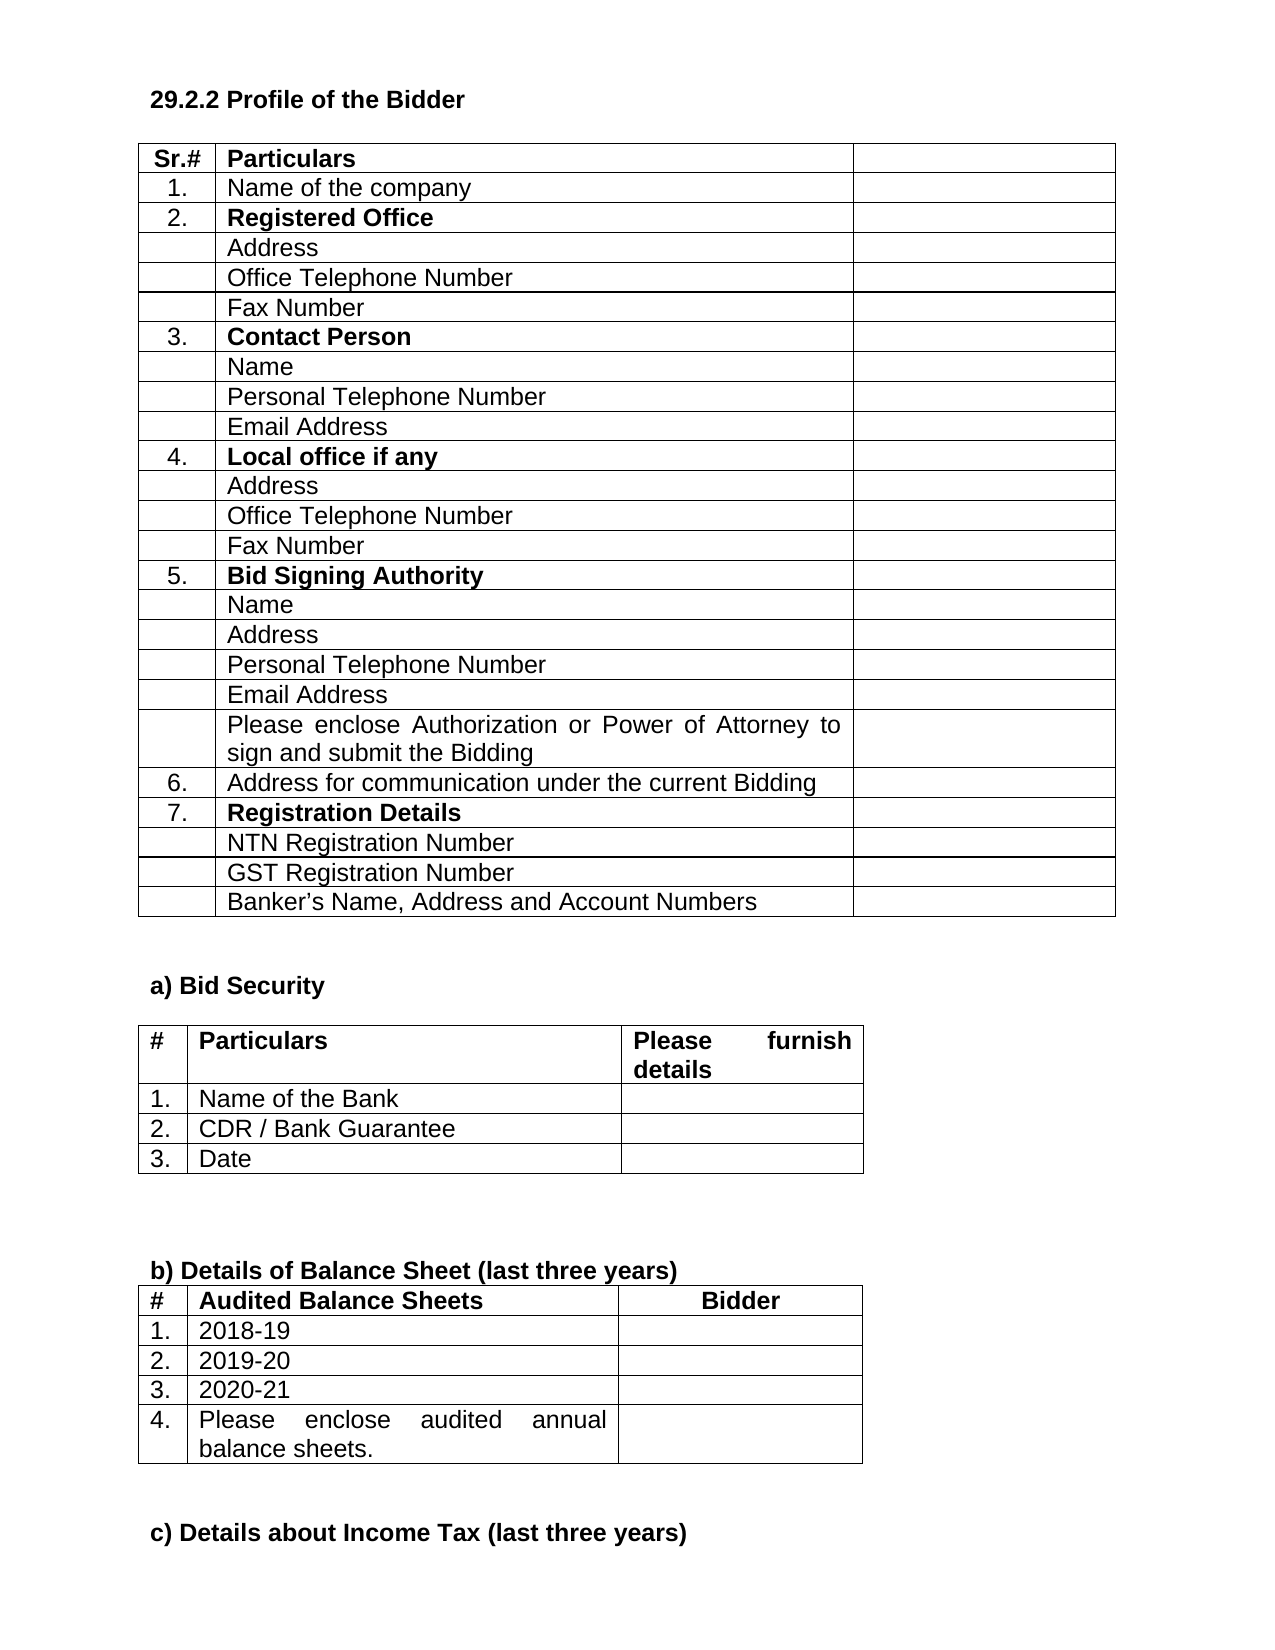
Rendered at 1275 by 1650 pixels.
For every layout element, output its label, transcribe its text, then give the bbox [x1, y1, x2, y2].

table_header Sr.# [139, 144, 215, 172]
table_cell [854, 233, 1115, 262]
table_cell CDR / Bank Guarantee [188, 1114, 621, 1143]
table_cell Address for communication under the current Bidding [216, 768, 853, 797]
table_cell 6. [139, 768, 215, 797]
table_cell Name [216, 590, 853, 619]
table_header Audited Balance Sheets [188, 1286, 618, 1315]
table_cell [139, 233, 215, 262]
table_cell [854, 680, 1115, 708]
table_cell Office Telephone Number [216, 263, 853, 291]
table_cell [854, 352, 1115, 381]
table_cell [854, 561, 1115, 589]
table_cell [854, 531, 1115, 559]
table_cell 3. [139, 1144, 187, 1173]
table_cell Address [216, 233, 853, 262]
table_cell [619, 1405, 862, 1463]
table_cell [619, 1376, 862, 1404]
table_cell 1. [139, 173, 215, 202]
table_cell Registered Office [216, 203, 853, 232]
table_cell [854, 441, 1115, 470]
table_cell [139, 710, 215, 767]
table_cell 5. [139, 561, 215, 589]
table_cell [139, 382, 215, 411]
table_cell [854, 590, 1115, 619]
table_cell [139, 412, 215, 440]
table_cell Please enclose Authorization or Power of Attorney to sign and submit the Bidding [216, 710, 853, 767]
table_cell Email Address [216, 680, 853, 708]
table_cell Contact Person [216, 322, 853, 351]
table_cell [854, 471, 1115, 500]
table_cell Address [216, 620, 853, 649]
table_cell [854, 650, 1115, 679]
table_cell [854, 710, 1115, 767]
table_cell Office Telephone Number [216, 501, 853, 530]
table_cell Fax Number [216, 531, 853, 559]
table_cell NTN Registration Number [216, 828, 853, 856]
table_cell Fax Number [216, 293, 853, 321]
table_cell [854, 203, 1115, 232]
table_cell 2. [139, 1114, 187, 1143]
table_cell Name [216, 352, 853, 381]
table_cell [854, 322, 1115, 351]
table_header Particulars [216, 144, 853, 172]
table_cell [854, 501, 1115, 530]
table_cell [139, 590, 215, 619]
table_cell [854, 887, 1115, 916]
table_header Bidder [619, 1286, 862, 1315]
table_header # [139, 1286, 187, 1315]
table_cell 2020-21 [188, 1376, 618, 1404]
table_cell [139, 680, 215, 708]
table_cell Date [188, 1144, 621, 1173]
table_cell 2. [139, 1346, 187, 1374]
table_cell [139, 293, 215, 321]
table_cell [854, 798, 1115, 827]
table_cell [139, 887, 215, 916]
table_cell [854, 620, 1115, 649]
table_cell [139, 858, 215, 886]
table_cell [139, 352, 215, 381]
table_cell Banker’s Name, Address and Account Numbers [216, 887, 853, 916]
table_cell [854, 293, 1115, 321]
table_cell 7. [139, 798, 215, 827]
table_cell 3. [139, 1376, 187, 1404]
table_cell Please enclose audited annual balance sheets. [188, 1405, 618, 1463]
table_header # [139, 1026, 187, 1083]
table_cell Local office if any [216, 441, 853, 470]
table_cell 4. [139, 441, 215, 470]
table_cell [139, 471, 215, 500]
table_cell Bid Signing Authority [216, 561, 853, 589]
text b) Details of Balance Sheet (last three years) [150, 1256, 1125, 1285]
table_cell 3. [139, 322, 215, 351]
table_cell [139, 263, 215, 291]
table_cell Registration Details [216, 798, 853, 827]
table_cell [619, 1346, 862, 1374]
table_cell 2. [139, 203, 215, 232]
table_cell 1. [139, 1084, 187, 1113]
table_cell [854, 263, 1115, 291]
table_cell Address [216, 471, 853, 500]
table_cell [139, 501, 215, 530]
table_cell 1. [139, 1316, 187, 1345]
table_cell [854, 173, 1115, 202]
table_cell [854, 412, 1115, 440]
table_cell 2018-19 [188, 1316, 618, 1345]
table_cell Name of the Bank [188, 1084, 621, 1113]
table_cell [619, 1316, 862, 1345]
table_cell [854, 382, 1115, 411]
table_cell [139, 531, 215, 559]
text c) Details about Income Tax (last three years) [150, 1518, 1125, 1546]
table_cell [139, 650, 215, 679]
table_cell Personal Telephone Number [216, 382, 853, 411]
table_header Please furnish details [622, 1026, 863, 1083]
table_cell [854, 828, 1115, 856]
text 29.2.2 Profile of the Bidder [150, 85, 1125, 114]
table_cell [854, 768, 1115, 797]
table_cell [622, 1114, 863, 1143]
table_cell GST Registration Number [216, 858, 853, 886]
table_header [854, 144, 1115, 172]
table_cell [854, 858, 1115, 886]
table_cell [139, 828, 215, 856]
table_header Particulars [188, 1026, 621, 1083]
text a) Bid Security [150, 971, 1125, 1000]
table_cell Email Address [216, 412, 853, 440]
table_cell 4. [139, 1405, 187, 1463]
table_cell 2019-20 [188, 1346, 618, 1374]
table_cell [622, 1084, 863, 1113]
table_cell [622, 1144, 863, 1173]
table_cell [139, 620, 215, 649]
table_cell Personal Telephone Number [216, 650, 853, 679]
table_cell Name of the company [216, 173, 853, 202]
